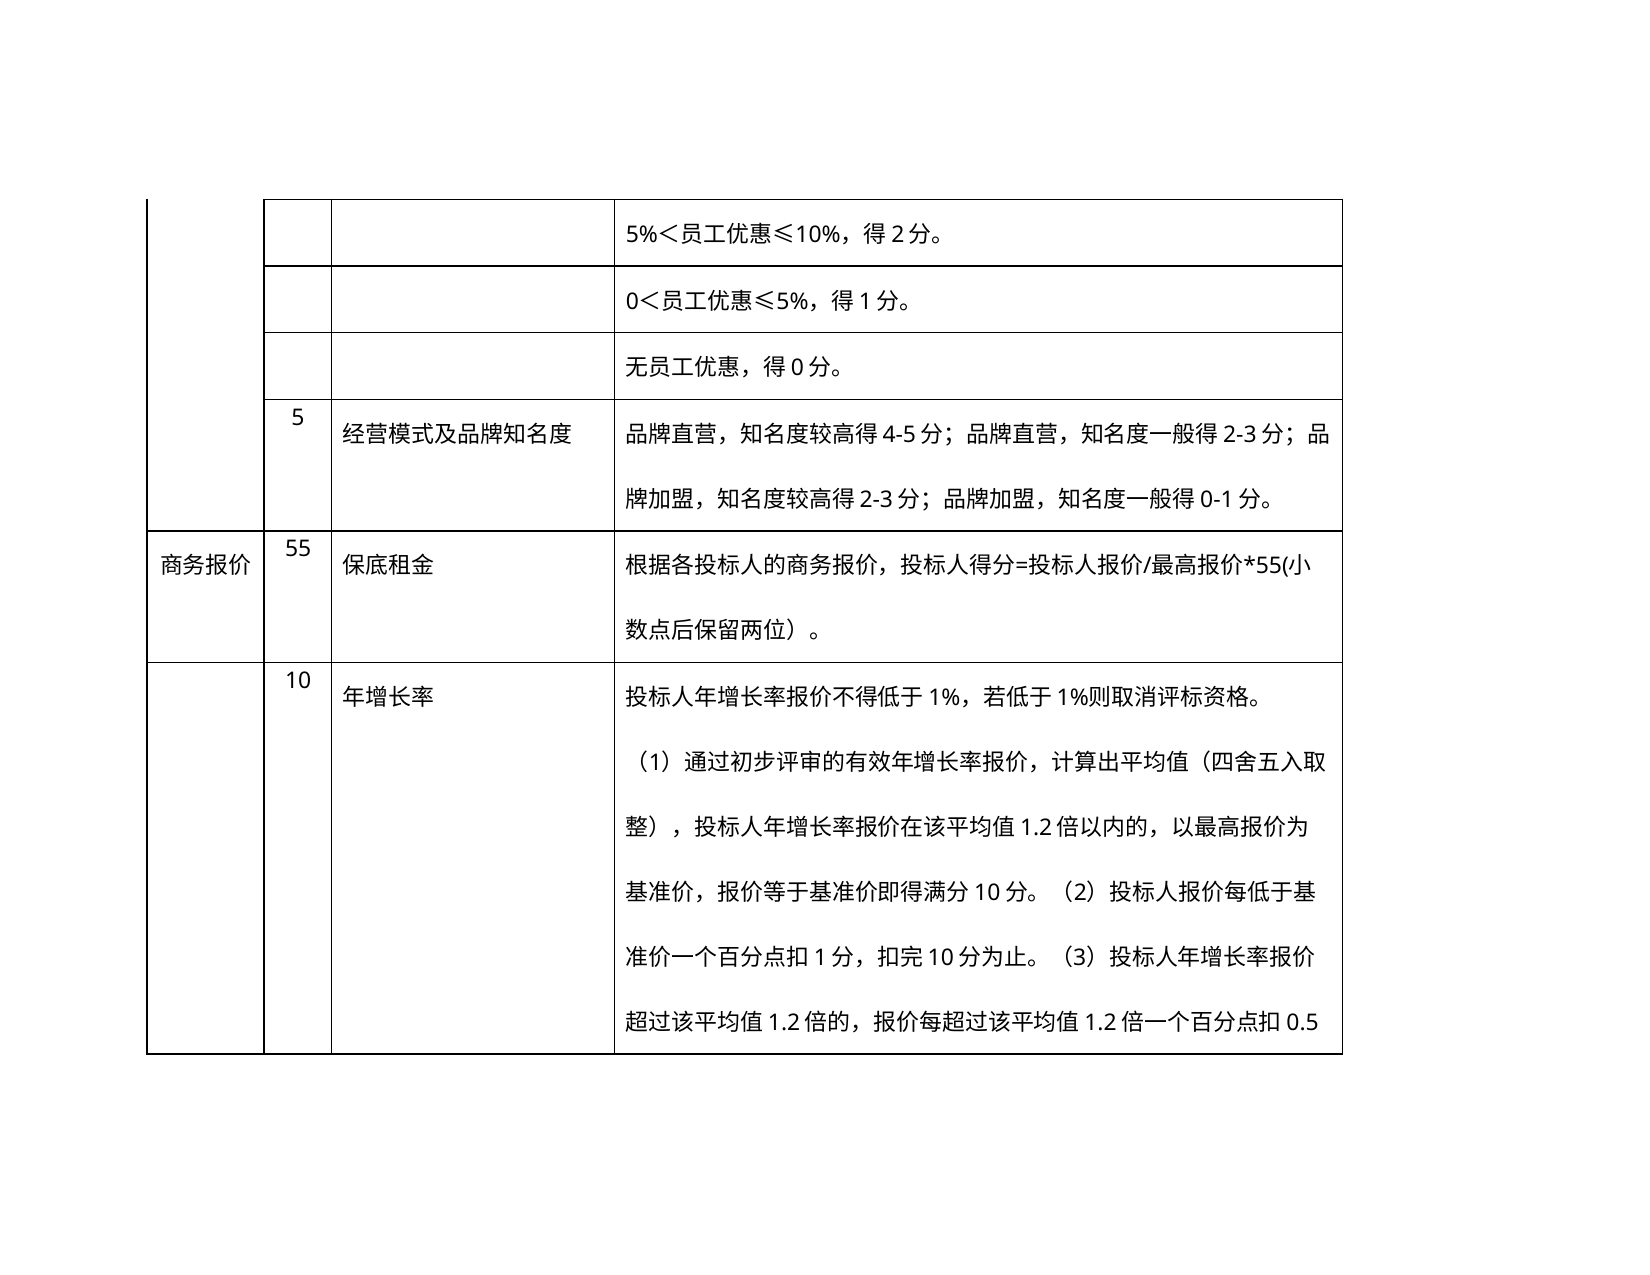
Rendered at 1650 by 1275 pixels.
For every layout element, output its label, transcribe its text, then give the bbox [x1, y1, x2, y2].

table_cell [265, 333, 331, 398]
table_cell 根据各投标人的商务报价，投标人得分=投标人报价/最高报价*55(小数点后保留两位）。 [615, 532, 1342, 662]
table_cell 5%＜员工优惠≤10%，得2分。 [615, 200, 1342, 265]
table_cell 10 [265, 663, 331, 1053]
table_cell 5 [265, 400, 331, 530]
table_cell 品牌直营，知名度较高得4-5分；品牌直营，知名度一般得2-3分；品牌加盟，知名度较高得2-3分；品牌加盟，知名度一般得0-1分。 [615, 400, 1342, 530]
table_cell 年增长率 [332, 663, 614, 1053]
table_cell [615, 663, 1342, 1053]
table_cell 无员工优惠，得0分。 [615, 333, 1342, 398]
table_cell 商务报价 [148, 532, 263, 662]
table_cell 55 [265, 532, 331, 662]
table_cell 经营模式及品牌知名度 [332, 400, 614, 530]
table_cell [332, 267, 614, 332]
table_cell [265, 267, 331, 332]
table_cell [332, 200, 614, 265]
table_cell 0＜员工优惠≤5%，得1分。 [615, 267, 1342, 332]
table_cell [148, 663, 263, 1053]
table_cell [332, 333, 614, 398]
table_cell 保底租金 [332, 532, 614, 662]
table_cell [265, 200, 331, 265]
